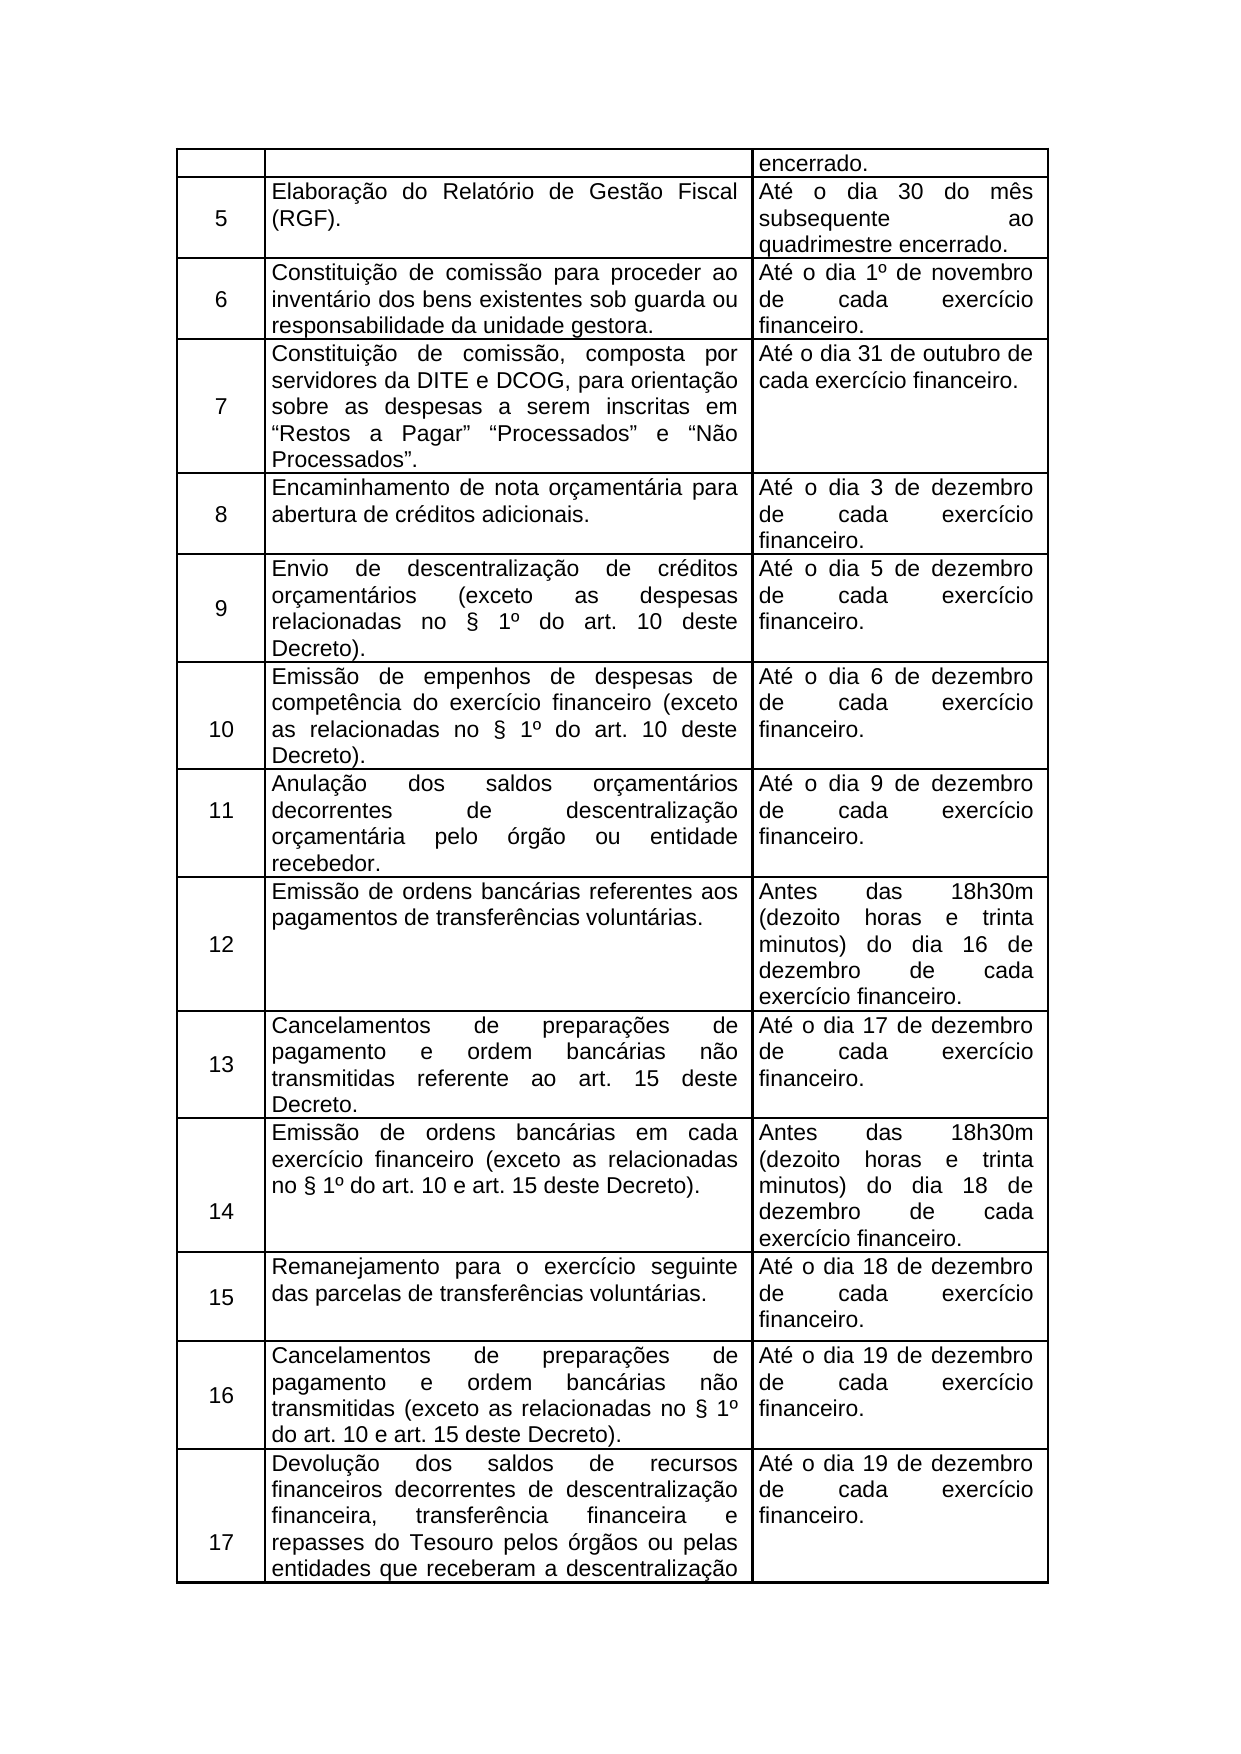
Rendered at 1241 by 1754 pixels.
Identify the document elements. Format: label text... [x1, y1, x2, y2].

table_cell Cancelamentos de preparações de pagamento e ordem bancárias não transmitidas referente ao art. 15 deste Decreto. [266, 1012, 751, 1117]
table_cell Até o dia 6 de dezembro de cada exercício financeiro. [754, 663, 1047, 768]
table_cell Constituição de comissão para proceder ao inventário dos bens existentes sob guarda ou responsabilidade da unidade gestora. [266, 259, 751, 338]
table_cell Até o dia 31 de outubro de cada exercício financeiro. [754, 340, 1047, 472]
table_cell 7 [178, 340, 264, 472]
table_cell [266, 150, 751, 176]
table_cell Elaboração do Relatório de Gestão Fiscal (RGF). [266, 178, 751, 257]
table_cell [754, 1450, 1047, 1581]
table_cell 16 [178, 1342, 264, 1448]
table_cell 17 [178, 1450, 264, 1581]
table_cell 12 [178, 878, 264, 1010]
table_cell Emissão de ordens bancárias referentes aos pagamentos de transferências voluntárias. [266, 878, 751, 1010]
table_cell 13 [178, 1012, 264, 1117]
table_cell Até o dia 5 de dezembro de cada exercício financeiro. [754, 555, 1047, 661]
table_cell Emissão de empenhos de despesas de competência do exercício financeiro (exceto as relacionadas no § 1º do art. 10 deste Decreto). [266, 663, 751, 768]
table_cell Até o dia 9 de dezembro de cada exercício financeiro. [754, 770, 1047, 876]
table_cell Até o dia 3 de dezembro de cada exercício financeiro. [754, 474, 1047, 553]
table_cell Antes das 18h30m (dezoito horas e trinta minutos) do dia 16 de dezembro de cada exercício financeiro. [754, 878, 1047, 1010]
table_cell 6 [178, 259, 264, 338]
table_cell Constituição de comissão, composta por servidores da DITE e DCOG, para orientação sobre as despesas a serem inscritas em “Restos a Pagar” “Processados” e “Não Processados”. [266, 340, 751, 472]
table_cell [266, 1450, 751, 1581]
table_cell Até o dia 1º de novembro de cada exercício financeiro. [754, 259, 1047, 338]
table_cell Emissão de ordens bancárias em cada exercício financeiro (exceto as relacionadas no § 1º do art. 10 e art. 15 deste Decreto). [266, 1119, 751, 1251]
table_cell 15 [178, 1253, 264, 1340]
table_cell Até o dia 30 do mês subsequente ao quadrimestre encerrado. [754, 178, 1047, 257]
table_cell 8 [178, 474, 264, 553]
table_cell Até o dia 18 de dezembro de cada exercício financeiro. [754, 1253, 1047, 1340]
table_cell 10 [178, 663, 264, 768]
table_cell Encaminhamento de nota orçamentária para abertura de créditos adicionais. [266, 474, 751, 553]
table_cell Antes das 18h30m (dezoito horas e trinta minutos) do dia 18 de dezembro de cada exercício financeiro. [754, 1119, 1047, 1251]
table_cell 9 [178, 555, 264, 661]
table_cell Até o dia 19 de dezembro de cada exercício financeiro. [754, 1342, 1047, 1448]
table_cell Anulação dos saldos orçamentários decorrentes de descentralização orçamentária pelo órgão ou entidade recebedor. [266, 770, 751, 876]
table_cell Envio de descentralização de créditos orçamentários (exceto as despesas relacionadas no § 1º do art. 10 deste Decreto). [266, 555, 751, 661]
table_cell Até o dia 17 de dezembro de cada exercício financeiro. [754, 1012, 1047, 1117]
table_cell Cancelamentos de preparações de pagamento e ordem bancárias não transmitidas (exceto as relacionadas no § 1º do art. 10 e art. 15 deste Decreto). [266, 1342, 751, 1448]
table_cell 5 [178, 178, 264, 257]
table_cell 11 [178, 770, 264, 876]
table_cell 14 [178, 1119, 264, 1251]
table_cell Remanejamento para o exercício seguinte das parcelas de transferências voluntárias. [266, 1253, 751, 1340]
table_cell 4 [178, 150, 264, 176]
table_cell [754, 150, 1047, 176]
